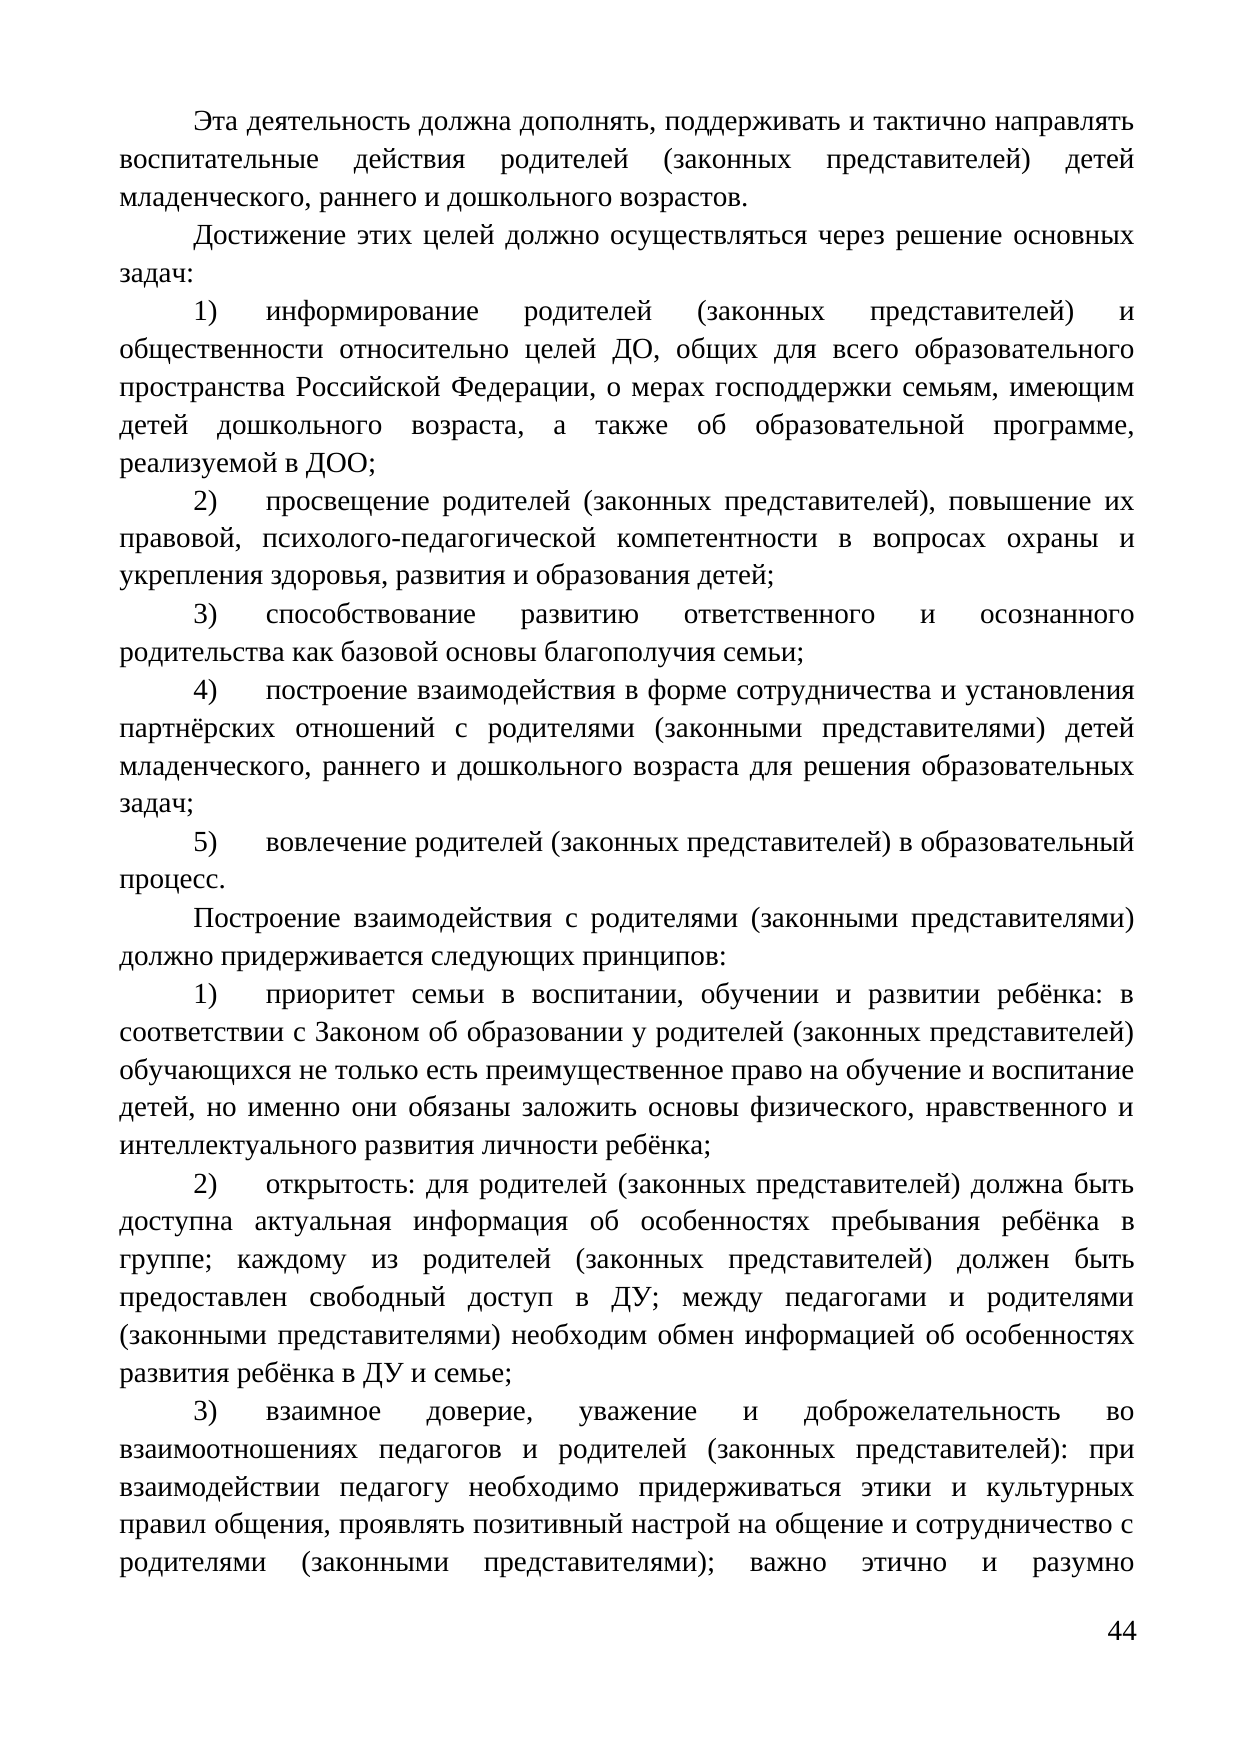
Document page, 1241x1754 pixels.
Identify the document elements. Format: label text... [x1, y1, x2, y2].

list информирование родителей (законных представителей) и общественности относительно целей ДО, общих для всего образовательного пространства Российской Федерации, о мерах господдержки семьям, имеющим детей дошкольного возраста, а также об образовательной программе, реализуемой в ДОО; [119, 293, 1135, 478]
list способствование развитию ответственного и осознанного родительства как базовой основы благополучия семьи; [119, 596, 1135, 667]
list открытость: для родителей (законных представителей) должна быть доступна актуальная информация об особенностях пребывания ребёнка в группе; каждому из родителей (законных представителей) должен быть предоставлен свободный доступ в ДУ; между педагогами и родителями (законными представителями) необходим обмен информацией об особенностях развития ребёнка в ДУ и семье; [119, 1166, 1135, 1388]
list построение взаимодействия в форме сотрудничества и установления партнёрских отношений с родителями (законными представителями) детей младенческого, раннего и дошкольного возраста для решения образовательных задач; [119, 672, 1135, 819]
list просвещение родителей (законных представителей), повышение их правовой, психолого-педагогической компетентности в вопросах охраны и укрепления здоровья, развития и образования детей; [119, 483, 1135, 591]
text Построение взаимодействия с родителями (законными представителями) должно придерживается следующих принципов: [119, 900, 1135, 971]
text Достижение этих целей должно осуществляться через решение основных задач: [119, 217, 1135, 289]
text Эта деятельность должна дополнять, поддерживать и тактично направлять воспитательные действия родителей (законных представителей) детей младенческого, раннего и дошкольного возрастов. [119, 103, 1135, 213]
list приоритет семьи в воспитании, обучении и развитии ребёнка: в соответствии с Законом об образовании у родителей (законных представителей) обучающихся не только есть преимущественное право на обучение и воспитание детей, но именно они обязаны заложить основы физического, нравственного и интеллектуального развития личности ребёнка; [119, 976, 1135, 1161]
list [119, 1393, 1135, 1578]
list вовлечение родителей (законных представителей) в образовательный процесс. [119, 824, 1135, 895]
